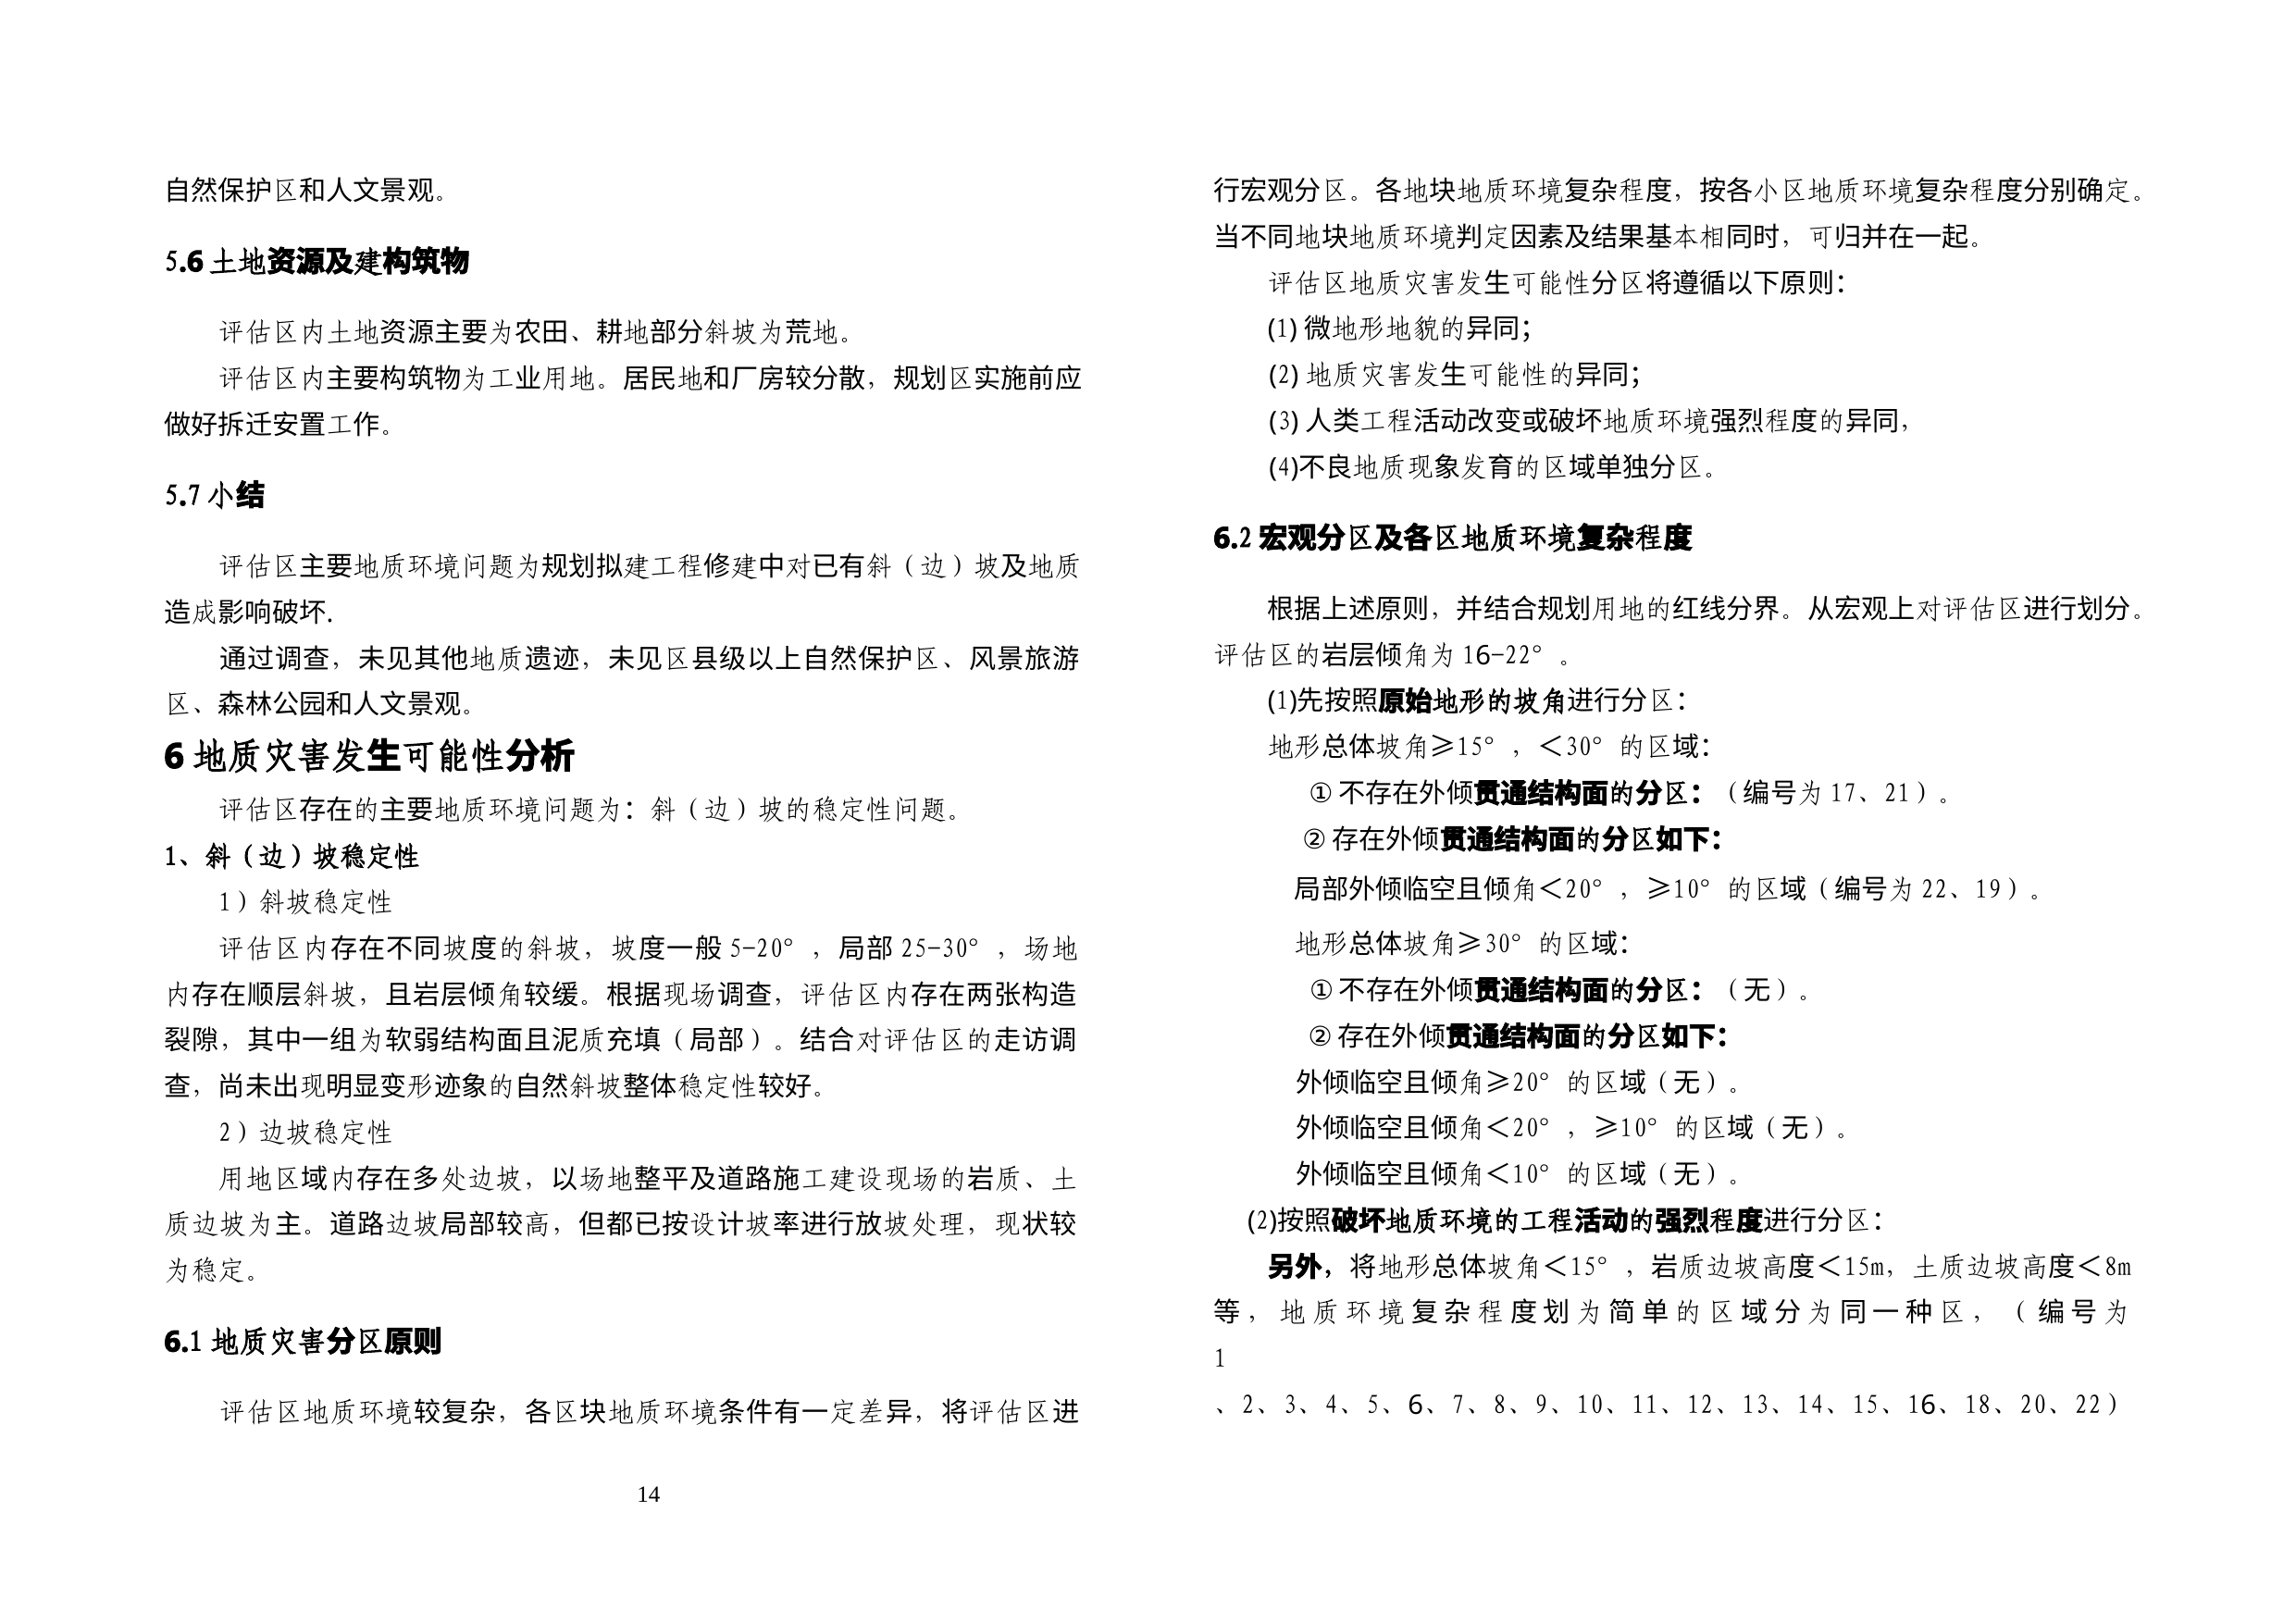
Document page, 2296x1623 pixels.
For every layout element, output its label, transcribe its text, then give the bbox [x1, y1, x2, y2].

text 根据收集资料和现场调查，结合城市规划及土地规划，无其他地质遗迹、自然保护区和人文景观。 [164, 173, 1082, 204]
text 地形总体坡角≥30°的区域： [1213, 926, 2131, 957]
text 评估区内土地资源主要为农田、耕地部分斜坡为荒地。 [164, 315, 1082, 346]
text 用地区域内存在多处边坡，以场地整平及道路施工建设现场的岩质、土质边坡为主。道路边坡局部较高，但都已按设计坡率进行放坡处理，现状较为稳定。 [164, 1161, 1079, 1284]
text 评估区主要地质环境问题为规划拟建工程修建中对已有斜（边）坡及地质造成影响破坏. [164, 549, 1082, 626]
text ②存在外倾贯通结构面的分区如下： [1213, 1019, 2131, 1049]
text 外倾临空且倾角＜20°，≥10°的区域（无）。 [1296, 1111, 2131, 1142]
subtitle 5.6土地资源及建构筑物 [164, 242, 1082, 276]
subtitle 6 地质灾害发生可能性分析 [164, 733, 1082, 773]
text 局部外倾临空且倾角＜20°，≥10°的区域（编号为22、19）。 [1213, 868, 2131, 907]
text (1) 微地形地貌的异同； [1213, 312, 2131, 342]
text ②存在外倾贯通结构面的分区如下： [1302, 822, 2131, 852]
text 1）斜坡稳定性 [164, 885, 1079, 915]
subtitle 6.1 地质灾害分区原则 [164, 1322, 1082, 1356]
text 评估区地质灾害发生可能性分区将遵循以下原则： [1213, 266, 2131, 296]
text (2) 地质灾害发生可能性的异同； [1213, 357, 2131, 388]
text 评估区内主要构筑物为工业用地。居民地和厂房较分散，规划区实施前应做好拆迁安置工作。 [164, 361, 1082, 438]
text 通过调查，未见其他地质遗迹，未见区县级以上自然保护区、风景旅游区、森林公园和人文景观。 [164, 641, 1082, 718]
text (3) 人类工程活动改变或破坏地质环境强烈程度的异同， [1213, 403, 2131, 434]
text 评估区地质环境较复杂，各区块地质环境条件有一定差异，将评估区进行宏观分区。各地块地质环境复杂程度，按各小区地质环境复杂程度分别确定。当不同地块地质环境判定因素及结果基本相同时，可归并在一起。 [1213, 173, 2131, 250]
text 根据上述原则，并结合规划用地的红线分界。从宏观上对评估区进行划分。评估区的岩层倾角为16-22°。 [1213, 591, 2131, 668]
text (2)按照破坏地质环境的工程活动的强烈程度进行分区： [1213, 1203, 2131, 1233]
text 评估区内存在不同坡度的斜坡，坡度一般5-20°，局部25-30°，场地内存在顺层斜坡，且岩层倾角较缓。根据现场调查，评估区内存在两张构造裂隙，其中一组为软弱结构面且泥质充填（局部）。结合对评估区的走访调查，尚未出现明显变形迹象的自然斜坡整体稳定性较好。 [164, 931, 1079, 1099]
text 1、斜（边）坡稳定性 [164, 838, 1082, 869]
text (4)不良地质现象发育的区域单独分区。 [1213, 450, 2131, 480]
text 评估区地质环境较复杂，各区块地质环境条件有一定差异，将评估区进行宏观分区。各地块地质环境复杂程度，按各小区地质环境复杂程度分别确定。当不同地块地质环境判定因素及结果基本相同时，可归并在一起。 [164, 1395, 1082, 1426]
text ①不存在外倾贯通结构面的分区：（无）。 [1309, 973, 2131, 1003]
text 评估区存在的主要地质环境问题为：斜（边）坡的稳定性问题。 [164, 793, 1082, 824]
text 2）边坡稳定性 [164, 1115, 1079, 1146]
text ①不存在外倾贯通结构面的分区：（编号为17、21）。 [1282, 775, 2131, 807]
text 外倾临空且倾角≥20°的区域（无）。 [1296, 1065, 2131, 1096]
subtitle 5.7小结 [164, 477, 1082, 509]
text (1)先按照原始地形的坡角进行分区： [1213, 684, 2131, 714]
subtitle 6.2宏观分区及各区地质环境复杂程度 [1213, 519, 2131, 551]
text 地形总体坡角≥15°，＜30°的区域： [1213, 729, 2131, 761]
text 外倾临空且倾角＜10°的区域（无）。 [1296, 1157, 2131, 1187]
text 另外，将地形总体坡角＜15°，岩质边坡高度＜15m，土质边坡高度＜8m等，地质环境复杂程度划为简单的区域分为同一种区，（编号为1、2、3、4、5、6、7、8、9、10、11、12、13、14、15、16、18、20、22）。 [1213, 1249, 2131, 1418]
